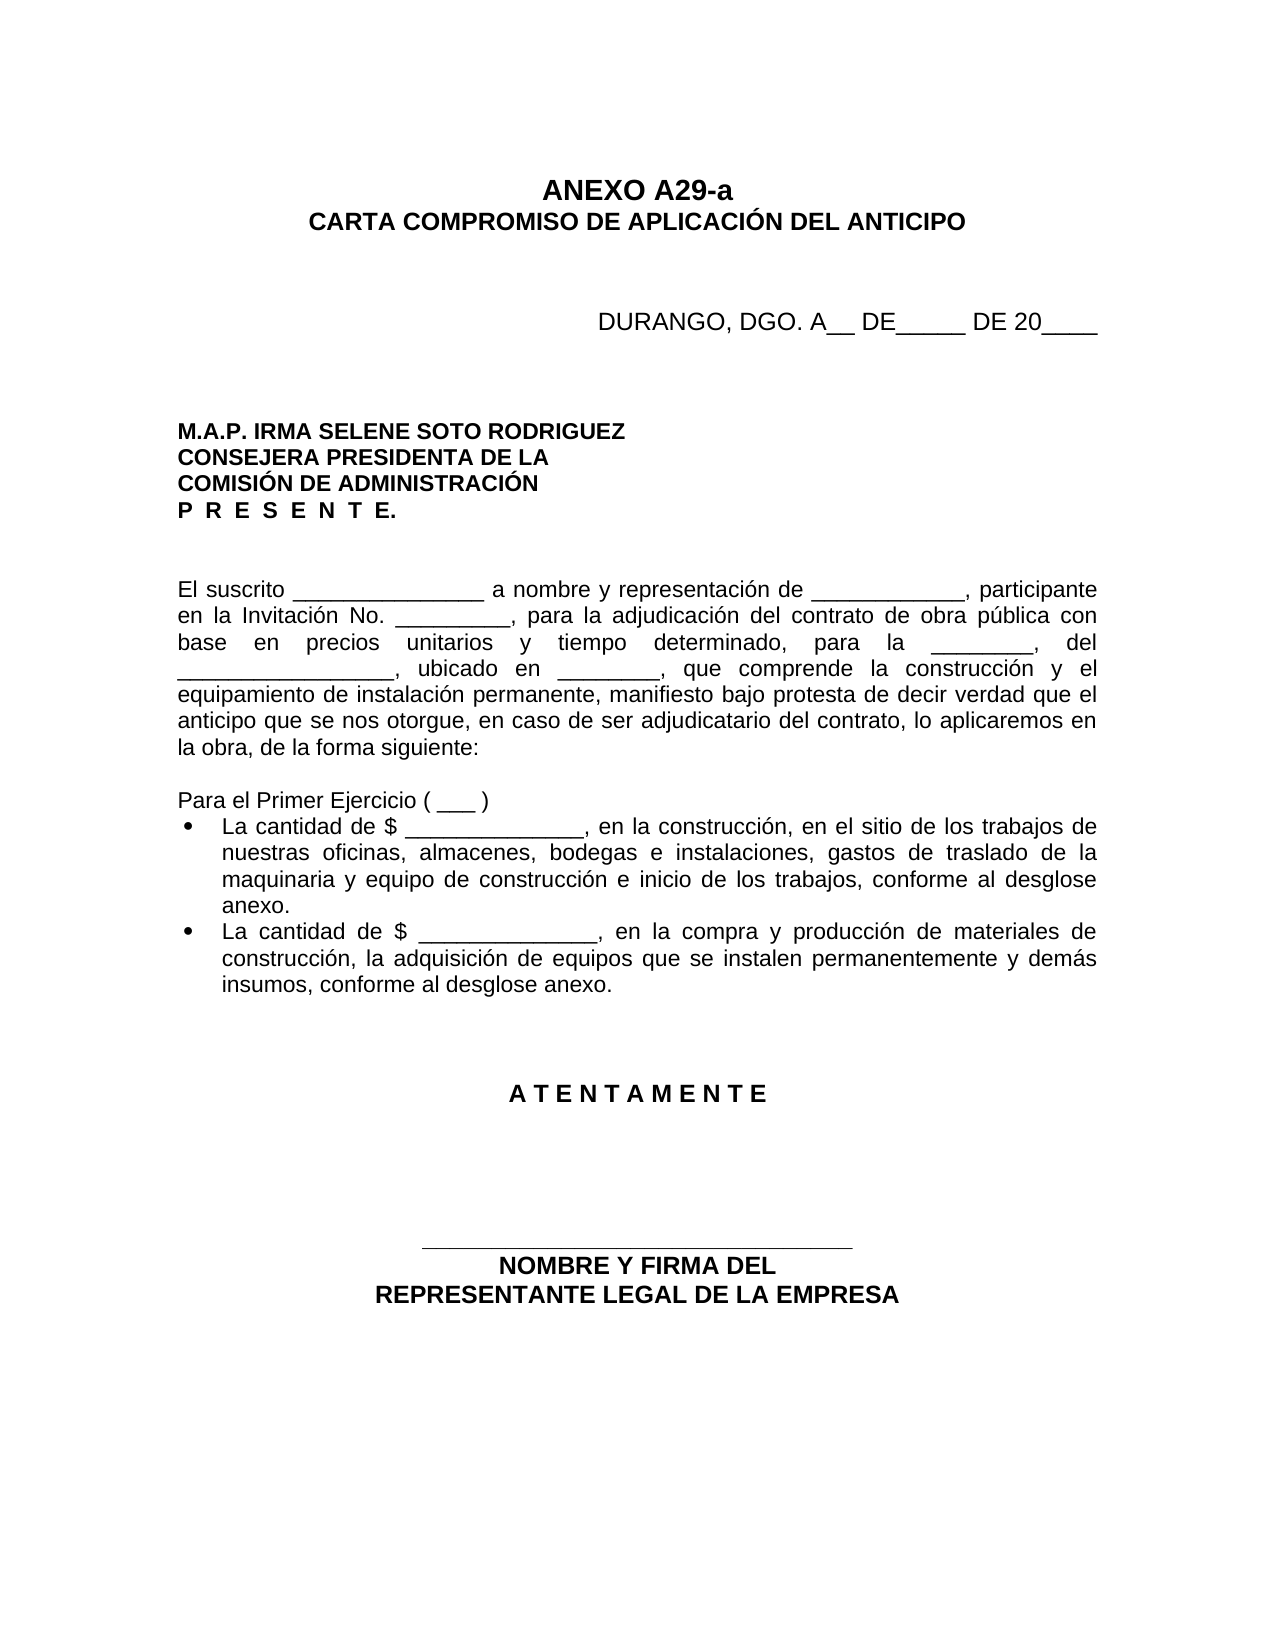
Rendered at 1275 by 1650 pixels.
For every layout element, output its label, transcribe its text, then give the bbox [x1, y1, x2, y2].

text M.A.P. IRMA SELENE SOTO RODRIGUEZ [177, 418, 1098, 444]
text REPRESENTANTE LEGAL DE LA EMPRESA [177, 1280, 1098, 1309]
text A T E N T A M E N T E [177, 1079, 1098, 1108]
text NOMBRE Y FIRMA DEL [177, 1251, 1098, 1280]
text ANEXO A29-a [177, 173, 1098, 207]
text El suscrito _______________ a nombre y representación de ____________, participante en la Invitación No. _________, para la adjudicación del contrato de obra pública con base en precios unitarios y tiempo determinado, para la ________, del _________________, ubicado en ________, que comprende la construcción y el equipamiento de instalación permanente, manifiesto bajo protesta de decir verdad que el anticipo que se nos otorgue, en caso de ser adjudicatario del contrato, lo aplicaremos en la obra, de la forma siguiente: [177, 576, 1098, 760]
list La cantidad de $ ______________, en la compra y producción de materiales de construcción, la adquisición de equipos que se instalen permanentemente y demás insumos, conforme al desglose anexo. [184, 918, 1098, 997]
text CONSEJERA PRESIDENTA DE LA [177, 444, 1098, 470]
list La cantidad de $ ______________, en la construcción, en el sitio de los trabajos de nuestras oficinas, almacenes, bodegas e instalaciones, gastos de traslado de la maquinaria y equipo de construcción e inicio de los trabajos, conforme al desglose anexo. [184, 813, 1098, 918]
text P R E S E N T E. [177, 497, 1098, 523]
text COMISIÓN DE ADMINISTRACIÓN [177, 470, 1098, 497]
text DURANGO, DGO. A__ DE_____ DE 20____ [177, 307, 1098, 336]
text _______________________________ [177, 1223, 1098, 1251]
text Para el Primer Ejercicio ( ___ ) [177, 787, 1098, 813]
text CARTA COMPROMISO DE APLICACIÓN DEL ANTICIPO [177, 207, 1098, 236]
